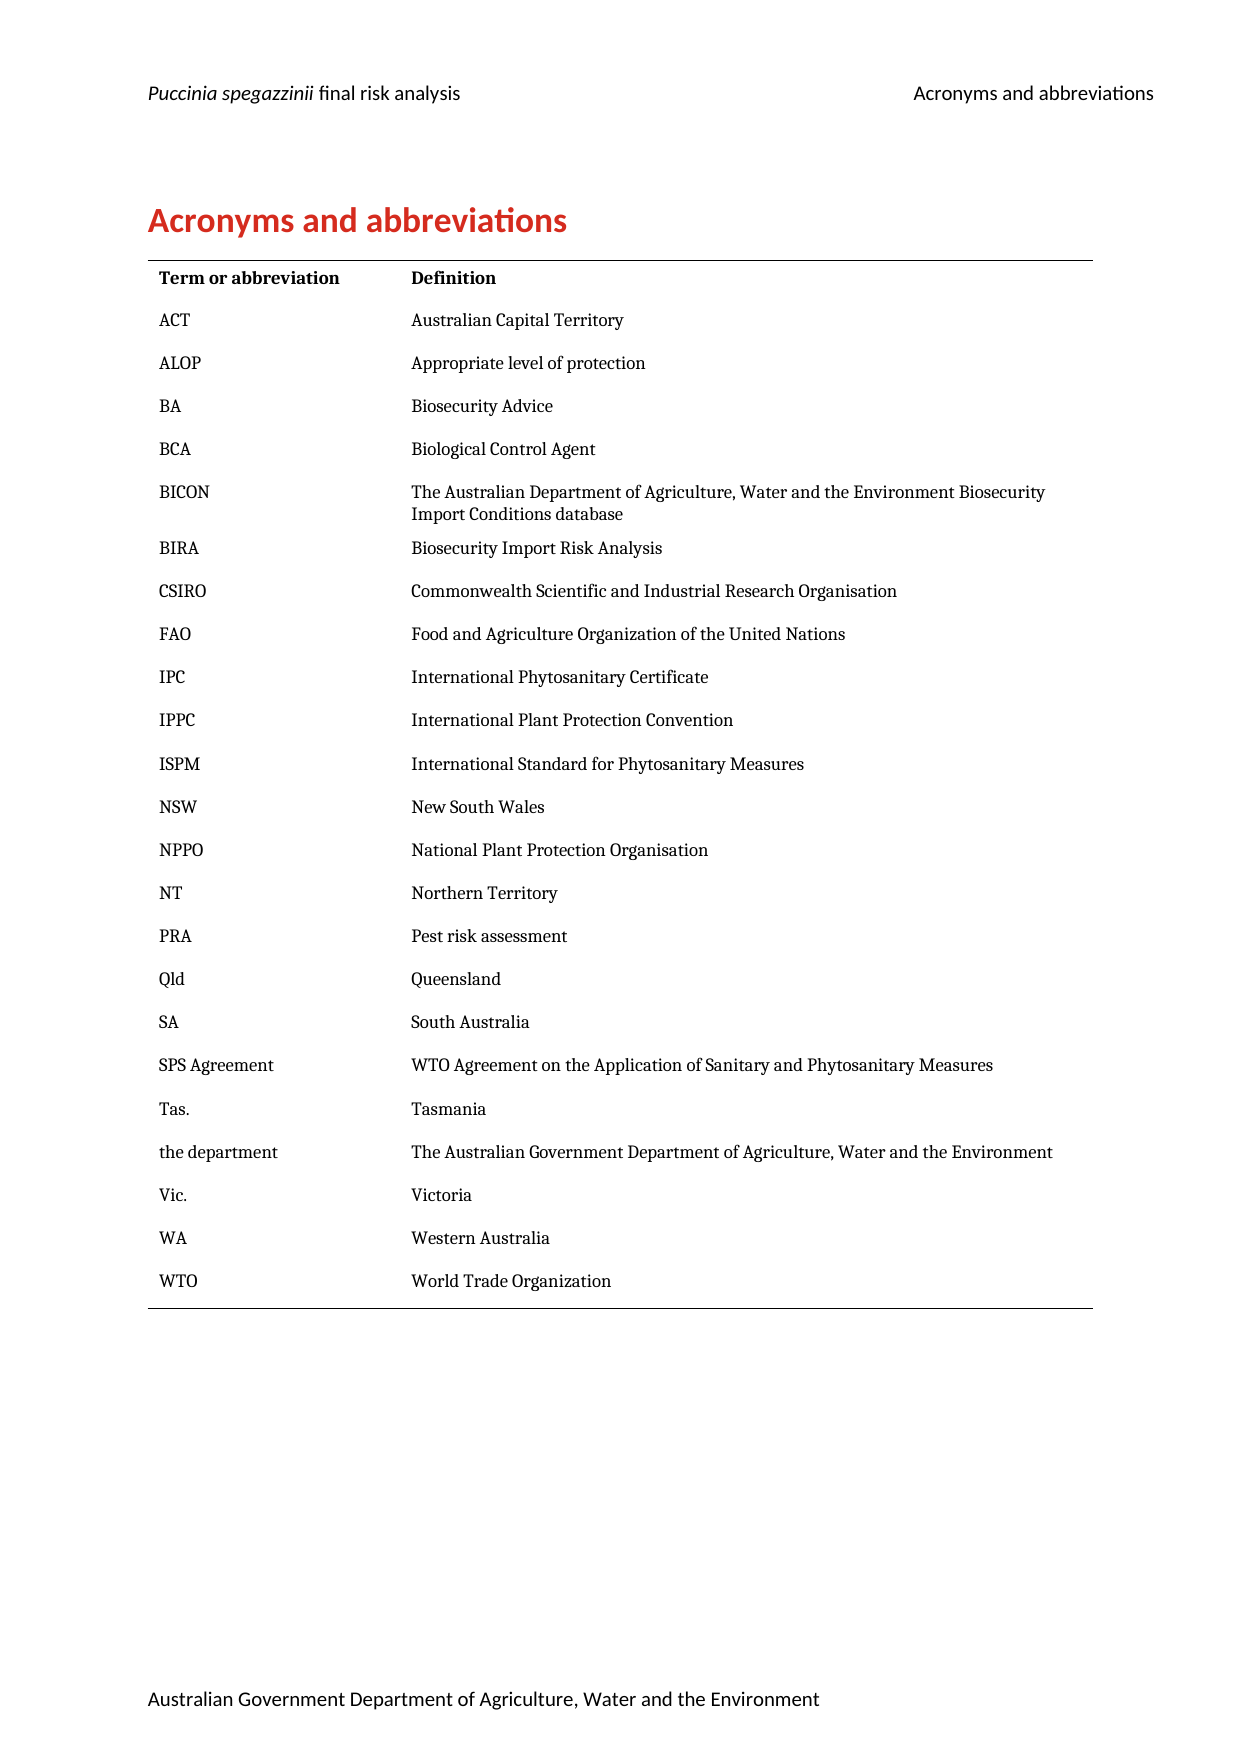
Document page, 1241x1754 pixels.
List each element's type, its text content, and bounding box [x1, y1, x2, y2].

table_cell Pest risk assessment [400, 919, 1092, 962]
table_cell WTO [148, 1264, 400, 1307]
table_cell BA [148, 389, 400, 432]
table_cell Tas. [148, 1092, 400, 1135]
table_cell BCA [148, 433, 400, 476]
table_cell ALOP [148, 346, 400, 389]
table_cell World Trade Organization [400, 1264, 1092, 1307]
table_cell IPC [148, 661, 400, 704]
table_cell Qld [148, 963, 400, 1006]
table_cell SPS Agreement [148, 1049, 400, 1092]
table_header Definition [400, 261, 1092, 303]
table_cell The Australian Government Department of Agriculture, Water and the Environment [400, 1135, 1092, 1178]
table_cell Tasmania [400, 1092, 1092, 1135]
table_cell Biosecurity Import Risk Analysis [400, 531, 1092, 574]
table_cell Food and Agriculture Organization of the United Nations [400, 618, 1092, 661]
table_cell South Australia [400, 1006, 1092, 1049]
table_cell Northern Territory [400, 876, 1092, 919]
table_cell Commonwealth Scientific and Industrial Research Organisation [400, 574, 1092, 617]
table_cell BIRA [148, 531, 400, 574]
table_header Term or abbreviation [148, 261, 400, 303]
table_cell International Phytosanitary Certificate [400, 661, 1092, 704]
table_cell ISPM [148, 747, 400, 790]
table_cell ACT [148, 303, 400, 346]
table_cell CSIRO [148, 574, 400, 617]
table_cell FAO [148, 618, 400, 661]
table_cell Appropriate level of protection [400, 346, 1092, 389]
table_cell the department [148, 1135, 400, 1178]
table_cell Biosecurity Advice [400, 389, 1092, 432]
table_cell BICON [148, 476, 400, 531]
subtitle Acronyms and abbreviations [148, 198, 1092, 241]
table_cell Western Australia [400, 1221, 1092, 1264]
table_cell WTO Agreement on the Application of Sanitary and Phytosanitary Measures [400, 1049, 1092, 1092]
table_cell Vic. [148, 1178, 400, 1221]
table_cell NSW [148, 790, 400, 833]
table_cell New South Wales [400, 790, 1092, 833]
table_cell Queensland [400, 963, 1092, 1006]
table_cell The Australian Department of Agriculture, Water and the Environment Biosecurity Import Conditions database [400, 476, 1092, 531]
table_cell Australian Capital Territory [400, 303, 1092, 346]
table_cell SA [148, 1006, 400, 1049]
table_cell International Standard for Phytosanitary Measures [400, 747, 1092, 790]
table_cell International Plant Protection Convention [400, 704, 1092, 747]
table_cell National Plant Protection Organisation [400, 833, 1092, 876]
table_cell PRA [148, 919, 400, 962]
table_cell Biological Control Agent [400, 433, 1092, 476]
table_cell IPPC [148, 704, 400, 747]
table_cell WA [148, 1221, 400, 1264]
table_cell NPPO [148, 833, 400, 876]
table_cell NT [148, 876, 400, 919]
table_cell Victoria [400, 1178, 1092, 1221]
